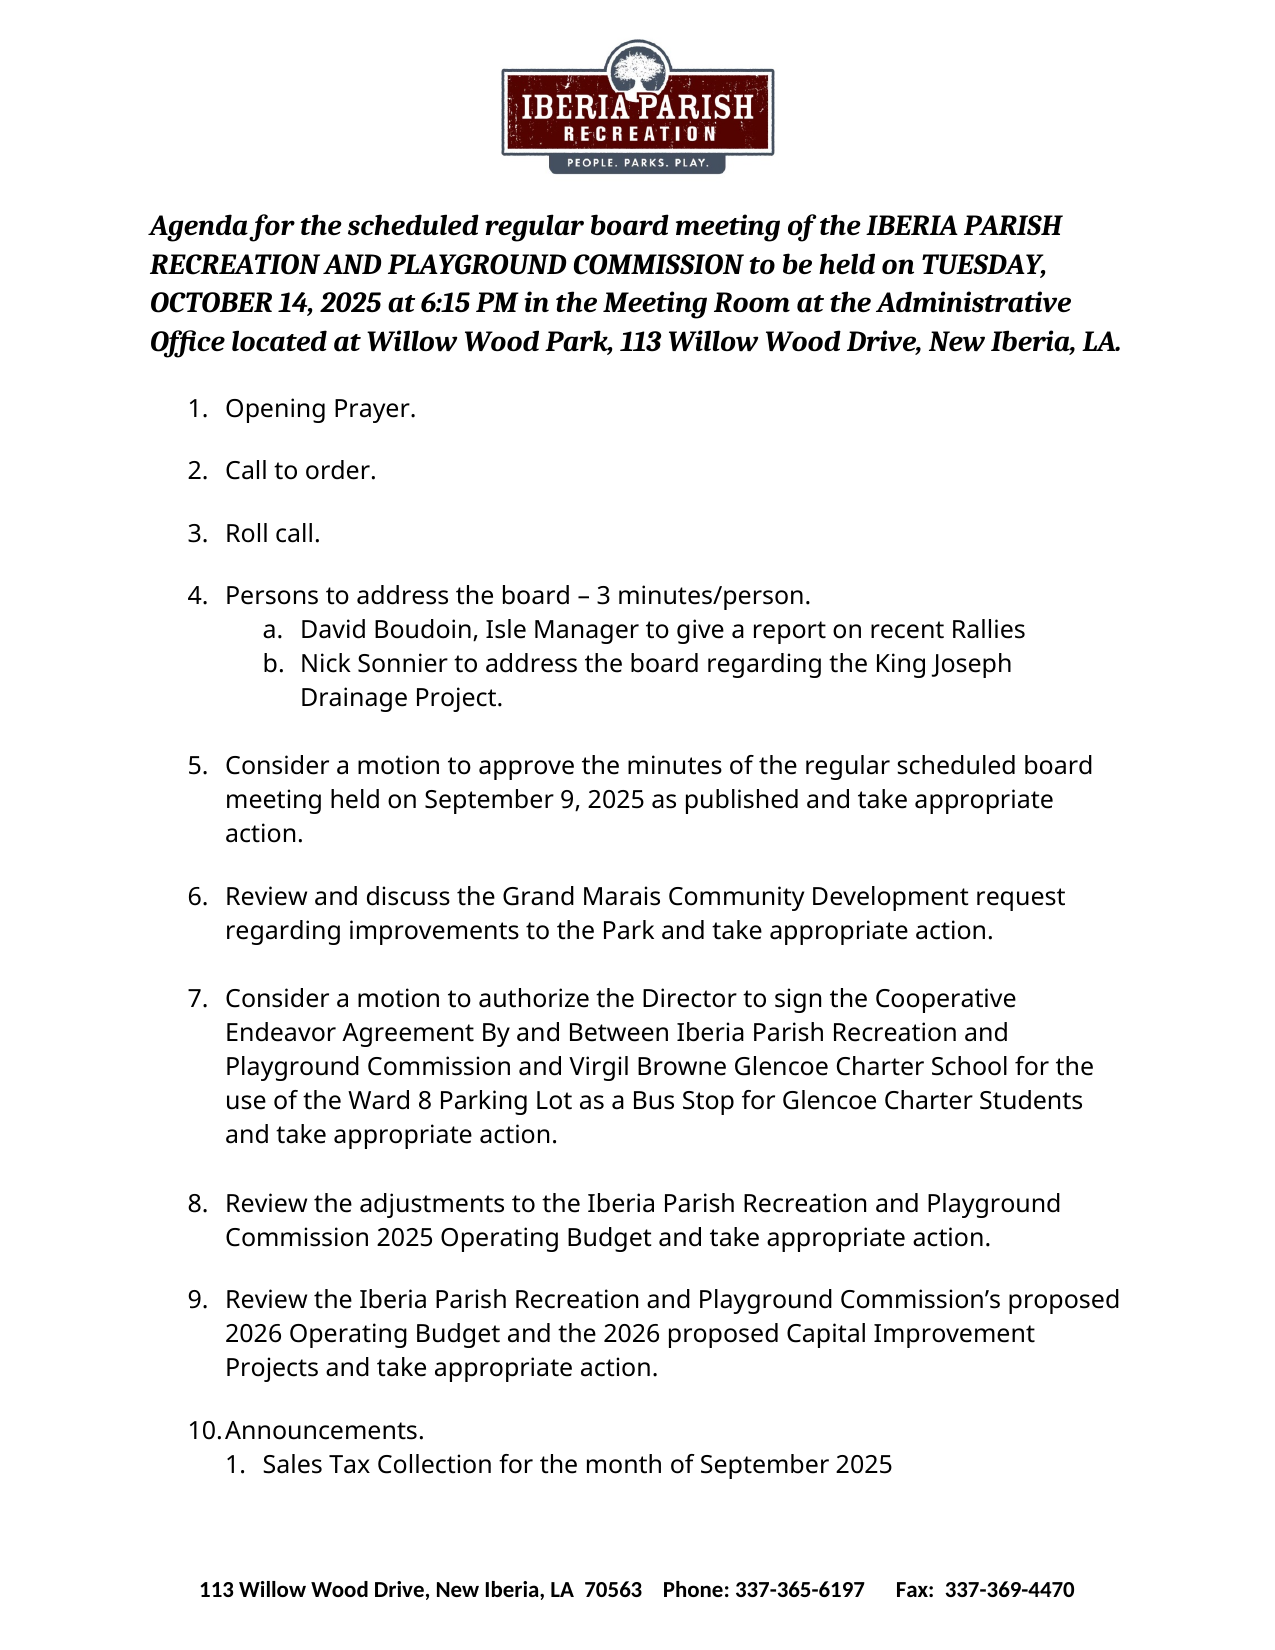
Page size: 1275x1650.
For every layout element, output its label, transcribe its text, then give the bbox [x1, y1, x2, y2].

list Consider a motion to approve the minutes of the regular scheduled board meeting held on September 9, 2025 as published and take appropriate action. [187, 748, 1125, 850]
list Consider a motion to authorize the Director to sign the Cooperative Endeavor Agreement By and Between Iberia Parish Recreation and Playground Commission and Virgil Browne Glencoe Charter School for the use of the Ward 8 Parking Lot as a Bus Stop for Glencoe Charter Students and take appropriate action. [187, 981, 1125, 1151]
list Review and discuss the Grand Marais Community Development request regarding improvements to the Park and take appropriate action. [187, 879, 1125, 947]
list Sales Tax Collection for the month of September 2025 [225, 1446, 1125, 1481]
list Call to order. [187, 453, 1125, 487]
list Persons to address the board – 3 minutes/person. [187, 578, 1125, 612]
subtitle Agenda for the scheduled regular board meeting of the IBERIA PARISH RECREATION AND PLAYGROUND COMMISSION to be held on TUESDAY, OCTOBER 14, 2025 at 6:15 PM in the Meeting Room at the Administrative Office located at Willow Wood Park, 113 Willow Wood Drive, New Iberia, LA. [150, 209, 1153, 358]
picture [482, 28, 793, 185]
list Review the Iberia Parish Recreation and Playground Commission’s proposed 2026 Operating Budget and the 2026 proposed Capital Improvement Projects and take appropriate action. [187, 1282, 1125, 1384]
list Review the adjustments to the Iberia Parish Recreation and Playground Commission 2025 Operating Budget and take appropriate action. [187, 1185, 1125, 1253]
list Opening Prayer. [187, 390, 1125, 424]
list Nick Sonnier to address the board regarding the King Joseph Drainage Project. [262, 646, 1125, 714]
list Roll call. [187, 515, 1125, 549]
list David Boudoin, Isle Manager to give a report on recent Rallies [262, 612, 1125, 646]
list Announcements. [187, 1412, 1125, 1446]
